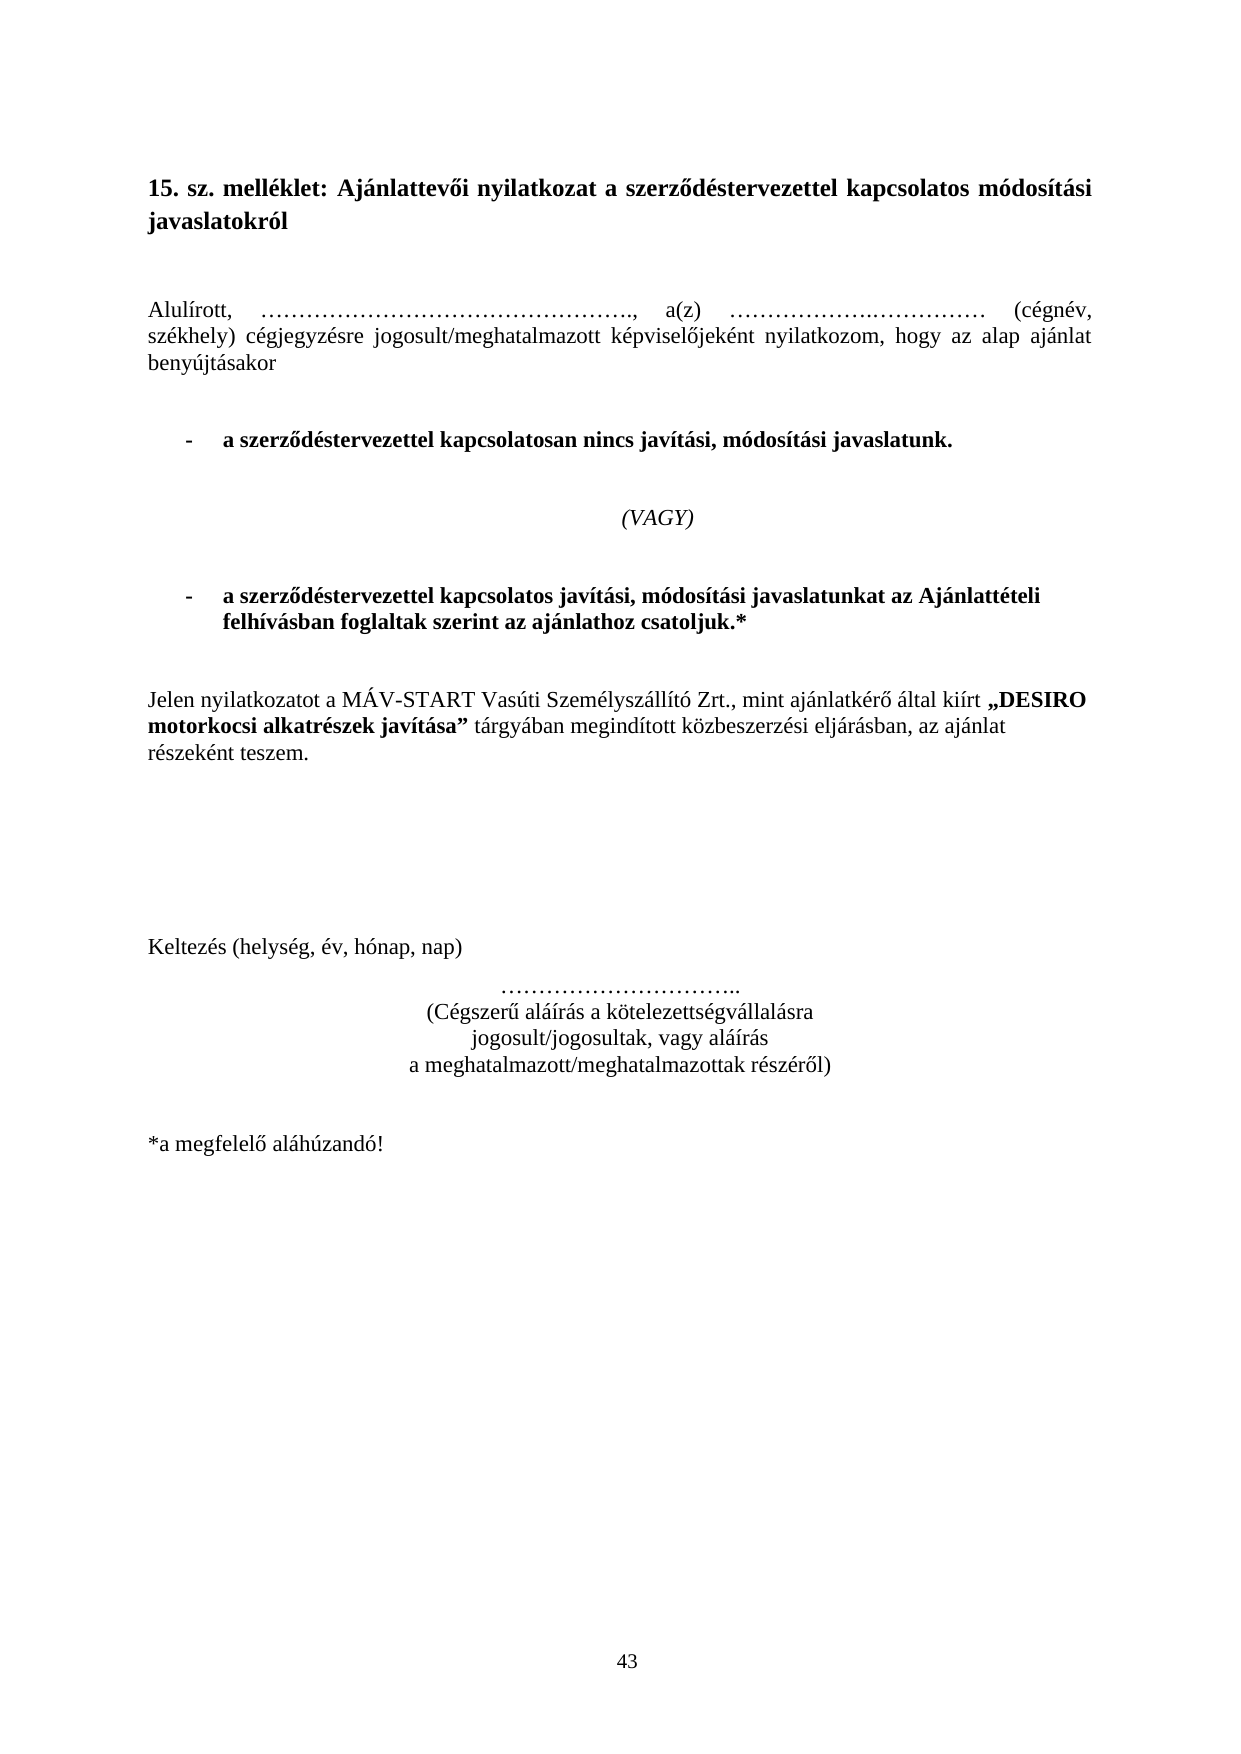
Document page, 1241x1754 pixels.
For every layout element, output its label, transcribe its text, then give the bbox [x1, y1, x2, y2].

subtitle 15. sz. melléklet: Ajánlattevői nyilatkozat a szerződéstervezettel kapcsolatos módosítási javaslatokról [148, 173, 1092, 234]
text *a megfelelő aláhúzandó! [148, 1130, 1092, 1156]
text (VAGY) [223, 504, 1092, 531]
text ………………………….. [148, 972, 1092, 998]
text Alulírott, …………………………………………., a(z) ……………….…………… (cégnév, székhely) cégjegyzésre jogosult/meghatalmazott képviselőjeként nyilatkozom, hogy az alap ajánlat benyújtásakor [148, 296, 1092, 375]
text a meghatalmazott/meghatalmazottak részéről) [148, 1051, 1092, 1077]
text Jelen nyilatkozatot a MÁV-START Vasúti Személyszállító Zrt., mint ajánlatkérő által kiírt „DESIRO motorkocsi alkatrészek javítása” tárgyában megindított közbeszerzési eljárásban, az ajánlat részeként teszem. [148, 686, 1092, 765]
text Keltezés (helység, év, hónap, nap) [148, 933, 1092, 959]
text jogosult/jogosultak, vagy aláírás [148, 1024, 1092, 1051]
list a szerződéstervezettel kapcsolatosan nincs javítási, módosítási javaslatunk. [185, 426, 1092, 453]
list a szerződéstervezettel kapcsolatos javítási, módosítási javaslatunkat az Ajánlattételi felhívásban foglaltak szerint az ajánlathoz csatoljuk.* [185, 582, 1092, 634]
text (Cégszerű aláírás a kötelezettségvállalásra [148, 998, 1092, 1024]
